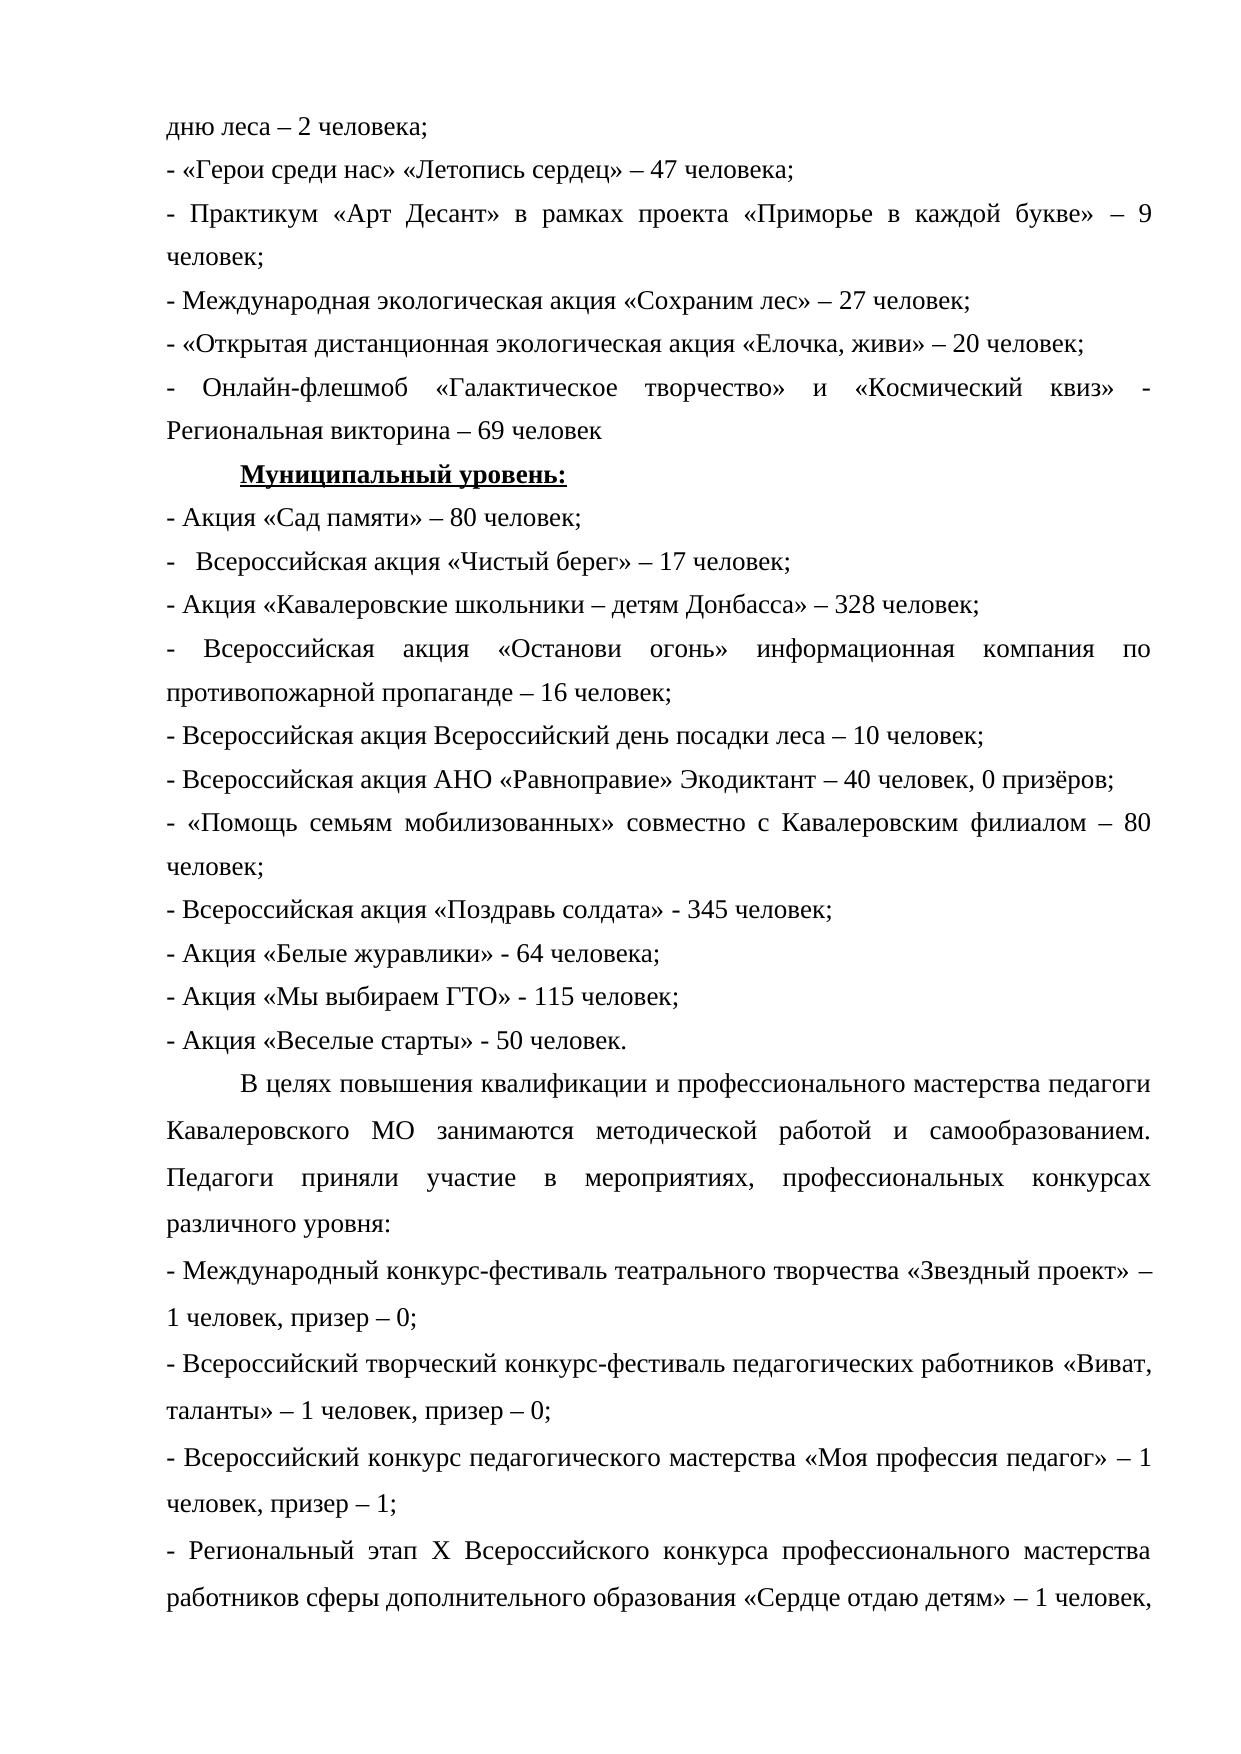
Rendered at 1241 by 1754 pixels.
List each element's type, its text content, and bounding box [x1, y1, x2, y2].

text - Акция «Мы выбираем ГТО» - 115 человек; [166, 981, 1152, 1012]
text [166, 1534, 1152, 1612]
text - Акция «Сад памяти» – 80 человек; [166, 502, 1152, 533]
text - Международная экологическая акция «Сохраним лес» – 27 человек; [166, 284, 1152, 315]
text - Всероссийский конкурс педагогического мастерства «Моя профессия педагог» – 1 человек, призер – 1; [166, 1441, 1152, 1519]
text - Практикум «Арт Десант» в рамках проекта «Приморье в каждой букве» – 9 человек; [166, 197, 1152, 271]
text - Всероссийская акция АНО «Равноправие» Экодиктант – 40 человек, 0 призёров; [166, 763, 1152, 794]
text - Акция «Кавалеровские школьники – детям Донбасса» – 328 человек; [166, 589, 1152, 620]
text - Всероссийская акция Всероссийский день посадки леса – 10 человек; [166, 719, 1152, 750]
text - Международный конкурс-фестиваль театрального творчества «Звездный проект» – 1 человек, призер – 0; [166, 1254, 1152, 1332]
text В целях повышения квалификации и профессионального мастерства педагоги Кавалеровского МО занимаются методической работой и самообразованием. Педагоги приняли участие в мероприятиях, профессиональных конкурсах различного уровня: [166, 1068, 1152, 1239]
text - Всероссийская акция «Поздравь солдата» - 345 человек; [166, 893, 1152, 924]
text - Акция «Белые журавлики» - 64 человека; [166, 937, 1152, 968]
text - Акция «Веселые старты» - 50 человек. [166, 1024, 1152, 1055]
text - «Открытая дистанционная экологическая акция «Елочка, живи» – 20 человек; [166, 327, 1152, 358]
text - Онлайн-флешмоб «Галактическое творчество» и «Космический квиз» - Региональная викторина – 69 человек [166, 371, 1152, 446]
text Муниципальный уровень: [166, 458, 1152, 489]
text - «Герои среди нас» «Летопись сердец» – 47 человека; [166, 153, 1152, 184]
text - Всероссийская акция «Останови огонь» информационная компания по противопожарной пропаганде – 16 человек; [166, 632, 1152, 707]
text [166, 110, 1152, 141]
text - Всероссийская акция «Чистый берег» – 17 человек; [166, 545, 1152, 576]
text - «Помощь семьям мобилизованных» совместно с Кавалеровским филиалом – 80 человек; [166, 806, 1152, 881]
text - Всероссийский творческий конкурс-фестиваль педагогических работников «Виват, таланты» – 1 человек, призер – 0; [166, 1348, 1152, 1425]
